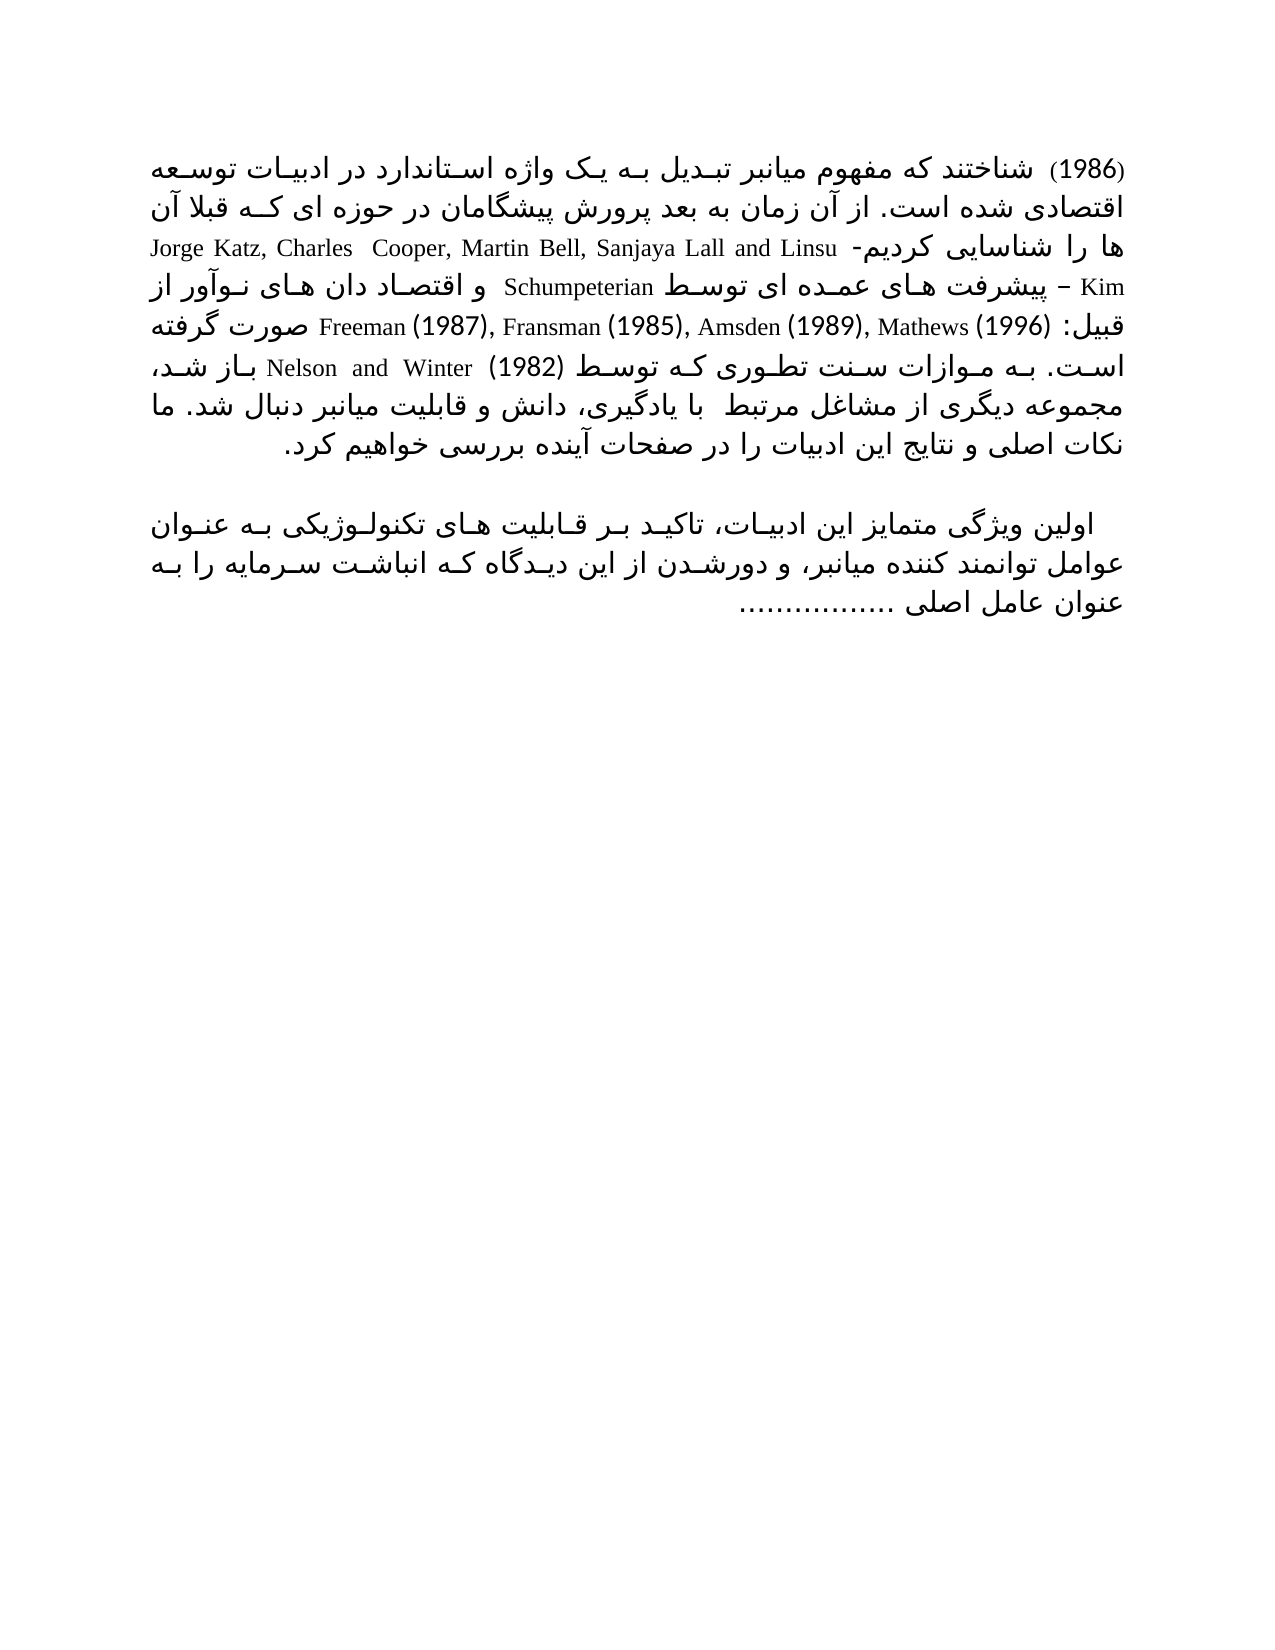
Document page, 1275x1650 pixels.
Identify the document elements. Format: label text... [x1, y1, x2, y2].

text اولین ویژگی متمایز این ادبیات، تاکید بر قابلیت های تکنولوژیکی به عنوان عوامل توانمند کننده میانبر، و دورشدن از این دیدگاه که انباشت سرمایه را به عنوان عامل اصلی ................. [150, 508, 1125, 619]
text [150, 150, 1125, 462]
